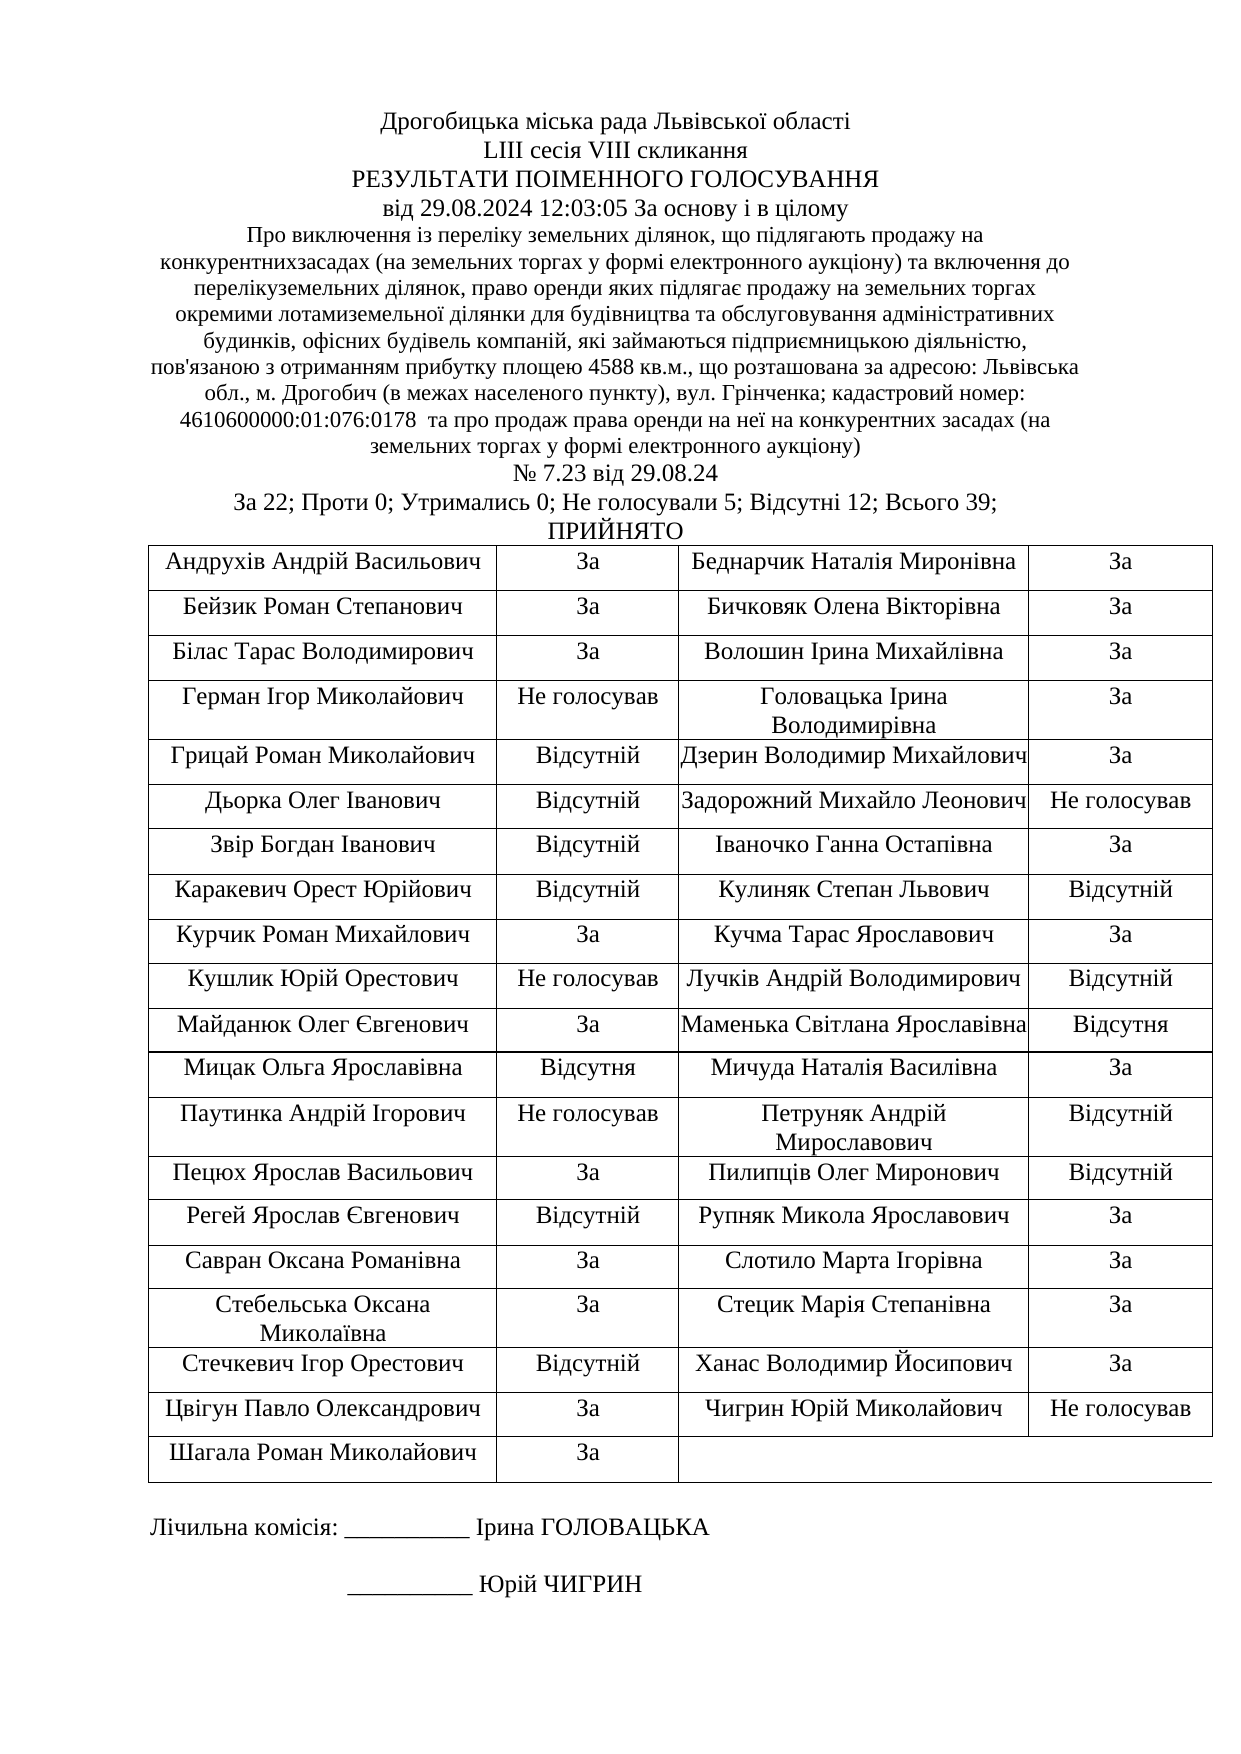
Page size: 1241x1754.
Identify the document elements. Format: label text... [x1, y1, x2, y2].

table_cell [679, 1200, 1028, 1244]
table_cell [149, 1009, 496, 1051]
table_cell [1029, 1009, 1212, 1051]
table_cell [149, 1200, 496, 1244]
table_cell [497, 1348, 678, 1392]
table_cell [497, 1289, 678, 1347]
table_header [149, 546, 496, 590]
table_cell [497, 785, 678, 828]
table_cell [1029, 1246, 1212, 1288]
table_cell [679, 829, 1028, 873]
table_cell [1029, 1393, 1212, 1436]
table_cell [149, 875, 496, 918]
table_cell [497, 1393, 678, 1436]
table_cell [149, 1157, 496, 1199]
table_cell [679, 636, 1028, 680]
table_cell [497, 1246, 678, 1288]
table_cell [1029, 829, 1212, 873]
text LIII сесія VIII скликання [150, 135, 1081, 164]
text № 7.23 від 29.08.24 [150, 458, 1081, 487]
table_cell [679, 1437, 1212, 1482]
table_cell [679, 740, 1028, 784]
text За 22; Проти 0; Утримались 0; Не голосували 5; Відсутні 12; Всього 39; [150, 487, 1081, 516]
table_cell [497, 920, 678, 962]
text РЕЗУЛЬТАТИ ПОІМЕННОГО ГОЛОСУВАННЯ [150, 164, 1081, 193]
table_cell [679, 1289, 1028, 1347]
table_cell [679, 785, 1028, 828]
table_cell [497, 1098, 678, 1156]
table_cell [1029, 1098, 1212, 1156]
text Дрогобицька міська рада Львівської області [150, 106, 1081, 135]
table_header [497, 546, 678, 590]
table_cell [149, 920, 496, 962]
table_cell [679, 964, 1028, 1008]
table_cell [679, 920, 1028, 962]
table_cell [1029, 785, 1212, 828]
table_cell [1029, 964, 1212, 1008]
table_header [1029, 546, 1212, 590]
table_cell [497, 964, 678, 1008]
text ПРИЙНЯТО [150, 516, 1081, 545]
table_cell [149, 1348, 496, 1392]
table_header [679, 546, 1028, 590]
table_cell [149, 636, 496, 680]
text __________ Юрій ЧИГРИН [150, 1569, 1081, 1598]
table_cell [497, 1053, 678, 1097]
text від 29.08.2024 12:03:05 За основу і в цілому [150, 193, 1081, 221]
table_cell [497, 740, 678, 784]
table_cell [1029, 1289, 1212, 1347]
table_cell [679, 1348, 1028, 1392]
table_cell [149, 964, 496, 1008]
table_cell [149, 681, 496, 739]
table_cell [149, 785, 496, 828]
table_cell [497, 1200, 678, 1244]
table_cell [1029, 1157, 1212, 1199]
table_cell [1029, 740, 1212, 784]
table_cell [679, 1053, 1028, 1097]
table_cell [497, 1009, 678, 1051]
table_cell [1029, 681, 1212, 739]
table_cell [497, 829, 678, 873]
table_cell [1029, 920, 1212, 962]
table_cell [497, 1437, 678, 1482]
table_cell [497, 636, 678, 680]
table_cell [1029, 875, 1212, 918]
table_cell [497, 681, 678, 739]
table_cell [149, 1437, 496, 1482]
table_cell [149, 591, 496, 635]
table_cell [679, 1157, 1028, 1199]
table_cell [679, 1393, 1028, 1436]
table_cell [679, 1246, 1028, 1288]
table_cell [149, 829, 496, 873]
text Про виключення із переліку земельних ділянок, що підлягають продажу на конкурентнихзасадах (на земельних торгах у формі електронного аукціону) та включення до перелікуземельних ділянок, право оренди яких підлягає продажу на земельних торгах окремими лотамиземельної ділянки для будівництва та обслуговування адміністративних будинків, офісних будівель компаній, які займаються підприємницькою діяльністю, пов'язаною з отриманням прибутку площею 4588 кв.м., що розташована за адресою: Львівська обл., м. Дрогобич (в межах населеного пункту), вул. Грінченка; кадастровий номер: 4610600000:01:076:0178 та про продаж права оренди на неї на конкурентних засадах (на земельних торгах у формі електронного аукціону) [150, 221, 1081, 458]
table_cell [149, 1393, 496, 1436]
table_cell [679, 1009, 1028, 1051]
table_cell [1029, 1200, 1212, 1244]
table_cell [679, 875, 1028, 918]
text Лічильна комісія: __________ Ірина ГОЛОВАЦЬКА [150, 1512, 1081, 1541]
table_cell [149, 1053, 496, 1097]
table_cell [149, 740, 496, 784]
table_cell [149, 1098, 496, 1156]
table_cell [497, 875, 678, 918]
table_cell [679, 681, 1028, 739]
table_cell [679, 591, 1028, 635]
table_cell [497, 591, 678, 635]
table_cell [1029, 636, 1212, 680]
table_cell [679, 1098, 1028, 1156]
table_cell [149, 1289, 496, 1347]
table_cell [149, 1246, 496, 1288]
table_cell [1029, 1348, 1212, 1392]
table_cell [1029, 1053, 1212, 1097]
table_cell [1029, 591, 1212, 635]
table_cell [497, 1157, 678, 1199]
